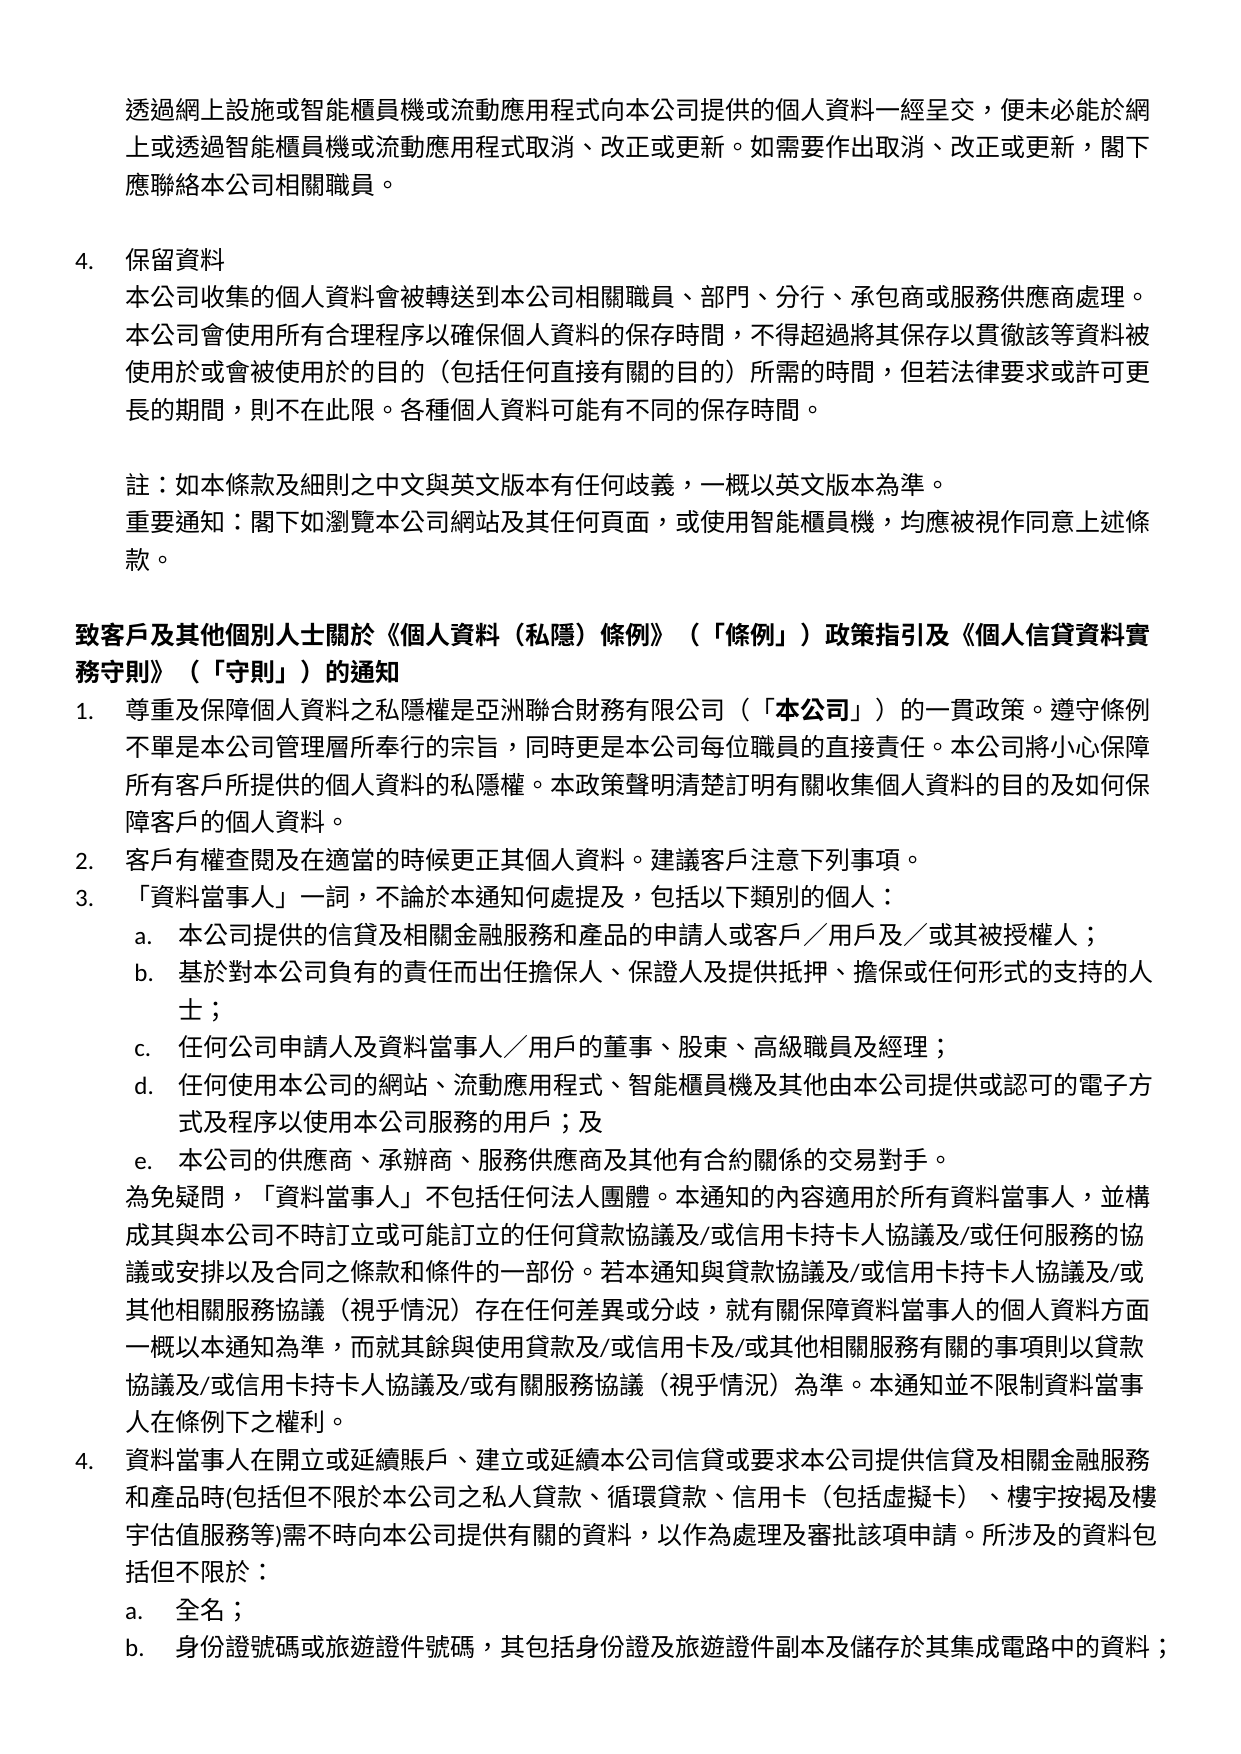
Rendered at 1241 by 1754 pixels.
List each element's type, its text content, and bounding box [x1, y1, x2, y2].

list 本公司提供的信貸及相關金融服務和產品的申請人或客戶／用戶及／或其被授權人； [134, 914, 1165, 952]
list 尊重及保障個人資料之私隱權是亞洲聯合財務有限公司（「本公司」）的一貫政策。遵守條例不單是本公司管理層所奉行的宗旨，同時更是本公司每位職員的直接責任。本公司將小心保障所有客戶所提供的個人資料的私隱權。本政策聲明清楚訂明有關收集個人資料的目的及如何保障客戶的個人資料。 [75, 689, 1165, 839]
list 客戶有權查閱及在適當的時候更正其個人資料。建議客戶注意下列事項。 [75, 839, 1165, 877]
list 任何使用本公司的網站、流動應用程式、智能櫃員機及其他由本公司提供或認可的電子方式及程序以使用本公司服務的用戶；及 [134, 1064, 1165, 1139]
list 保留資料 本公司收集的個人資料會被轉送到本公司相關職員、部門、分行、承包商或服務供應商處理。本公司會使用所有合理程序以確保個人資料的保存時間，不得超過將其保存以貫徹該等資料被使用於或會被使用於的目的（包括任何直接有關的目的）所需的時間，但若法律要求或許可更長的期間，則不在此限。各種個人資料可能有不同的保存時間。 [75, 239, 1165, 464]
list 全名； [125, 1589, 1165, 1627]
list 本公司的供應商、承辦商、服務供應商及其他有合約關係的交易對手。 [134, 1139, 1165, 1177]
list 資料當事人在開立或延續賬戶、建立或延續本公司信貸或要求本公司提供信貸及相關金融服務和產品時(包括但不限於本公司之私人貸款、循環貸款、信用卡（包括虛擬卡）、樓宇按揭及樓宇估值服務等)需不時向本公司提供有關的資料，以作為處理及審批該項申請。所涉及的資料包括但不限於： [75, 1439, 1165, 1589]
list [75, 89, 1165, 202]
list 「資料當事人」一詞，不論於本通知何處提及，包括以下類別的個人： [75, 877, 1165, 914]
text 註：如本條款及細則之中文與英文版本有任何歧義，一概以英文版本為準。 [75, 464, 1165, 502]
list 任何公司申請人及資料當事人／用戶的董事、股東、高級職員及經理； [134, 1027, 1165, 1064]
list 基於對本公司負有的責任而出任擔保人、保證人及提供抵押、擔保或任何形式的支持的人士； [134, 952, 1165, 1027]
text 致客戶及其他個別人士關於《個人資料（私隱）條例》（「條例」）政策指引及《個人信貸資料實務守則》（「守則」）的通知 [75, 614, 1165, 689]
text 為免疑問，「資料當事人」不包括任何法人團體。本通知的內容適用於所有資料當事人，並構成其與本公司不時訂立或可能訂立的任何貸款協議及/或信用卡持卡人協議及/或任何服務的協議或安排以及合同之條款和條件的一部份。若本通知與貸款協議及/或信用卡持卡人協議及/或其他相關服務協議（視乎情況）存在任何差異或分歧，就有關保障資料當事人的個人資料方面一概以本通知為準，而就其餘與使用貸款及/或信用卡及/或其他相關服務有關的事項則以貸款協議及/或信用卡持卡人協議及/或有關服務協議（視乎情況）為準。本通知並不限制資料當事人在條例下之權利。 [125, 1177, 1165, 1439]
text 重要通知：閣下如瀏覽本公司網站及其任何頁面，或使用智能櫃員機，均應被視作同意上述條款。 [125, 502, 1165, 577]
list 身份證號碼或旅遊證件號碼，其包括身份證及旅遊證件副本及儲存於其集成電路中的資料； [125, 1627, 1165, 1664]
